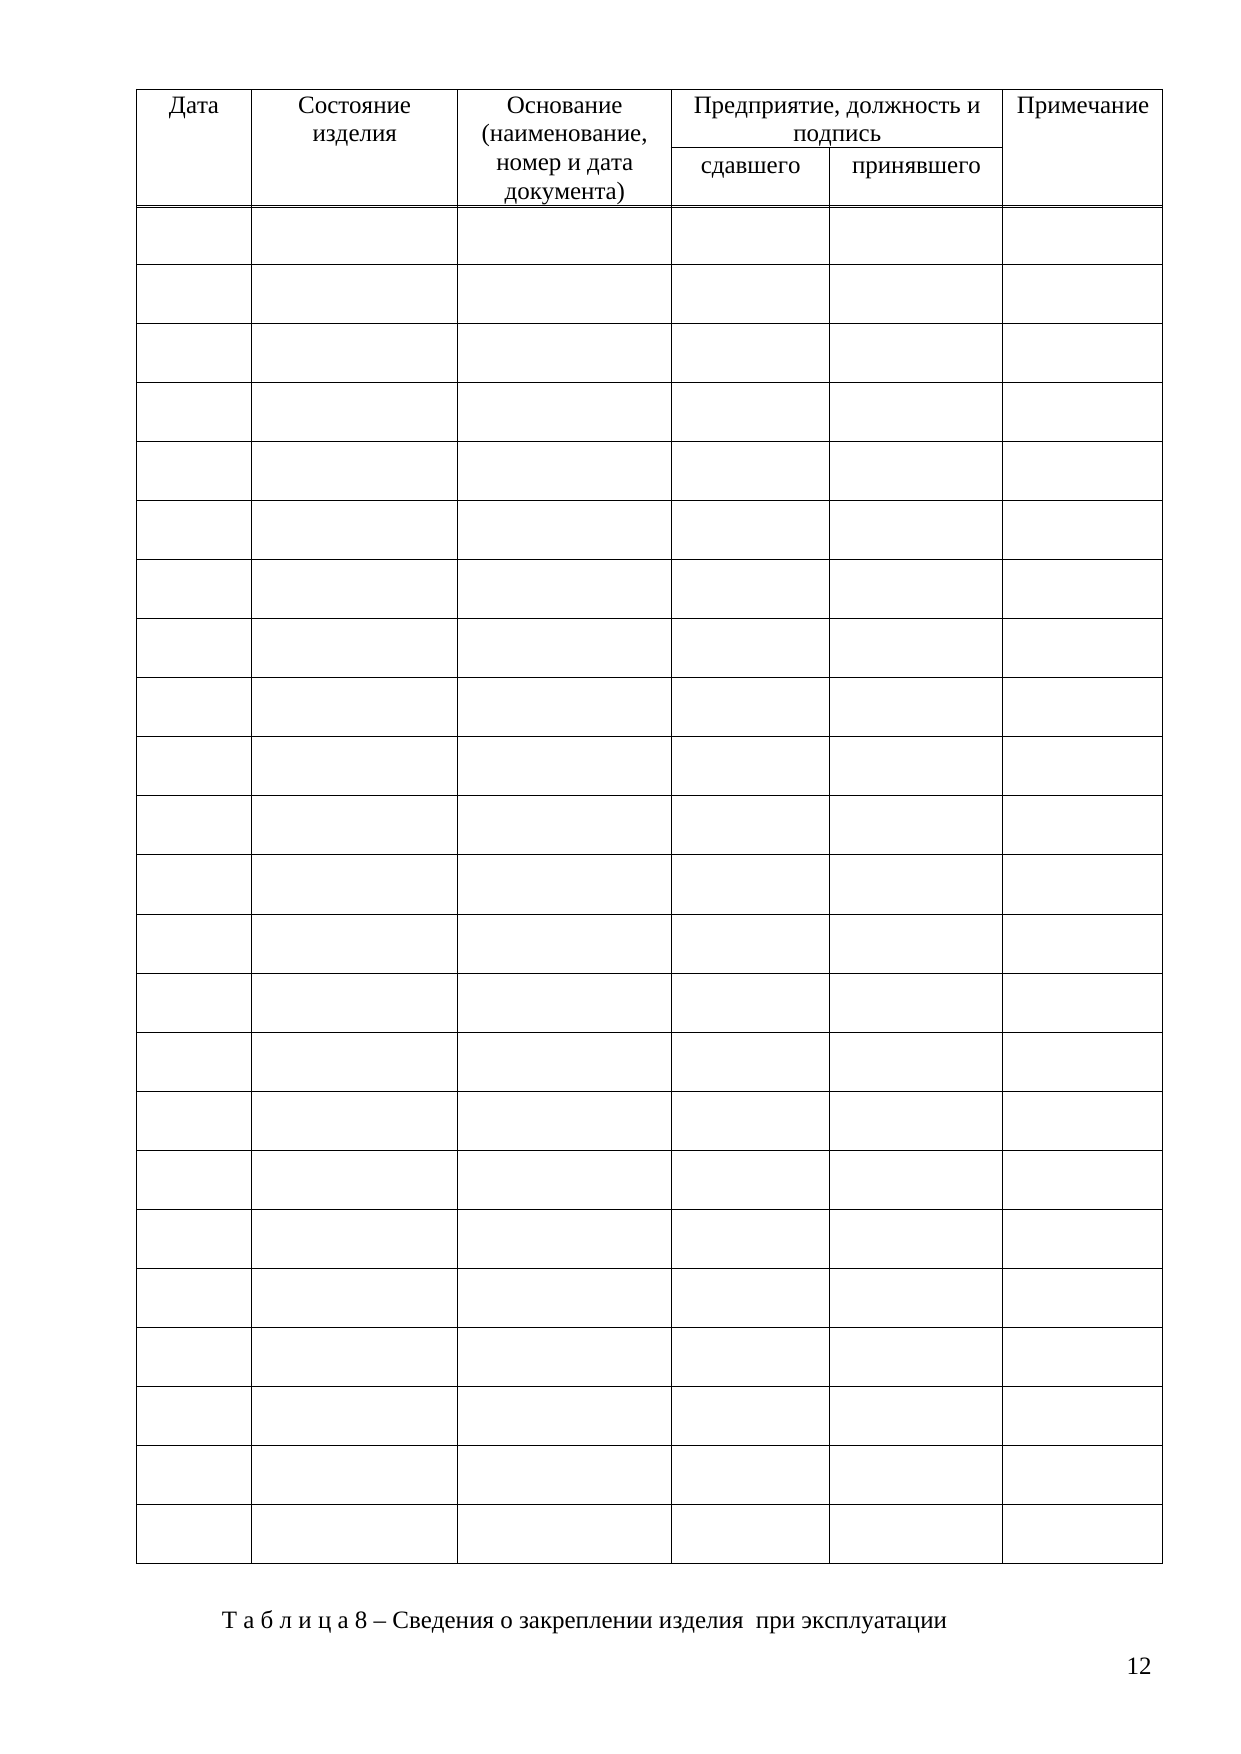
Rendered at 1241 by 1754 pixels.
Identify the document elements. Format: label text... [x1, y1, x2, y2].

table_cell [137, 501, 251, 559]
table_cell [672, 1328, 829, 1386]
table_cell [830, 324, 1002, 382]
table_cell [672, 208, 829, 264]
table_cell [830, 1151, 1002, 1209]
table_cell [830, 619, 1002, 677]
table_cell [458, 1092, 671, 1150]
table_cell [458, 383, 671, 441]
table_cell [252, 855, 457, 913]
table_cell [672, 1387, 829, 1445]
table_cell [137, 265, 251, 323]
table_cell [137, 915, 251, 972]
table_cell [252, 737, 457, 795]
table_cell [672, 1151, 829, 1209]
table_cell [830, 560, 1002, 618]
table_cell [672, 1446, 829, 1504]
table_cell [252, 796, 457, 854]
table_cell [252, 678, 457, 736]
table_cell [672, 442, 829, 500]
table_cell [1003, 1269, 1162, 1327]
table_cell [1003, 1505, 1162, 1563]
table_cell [252, 1210, 457, 1268]
table_cell [252, 501, 457, 559]
table_cell [252, 1505, 457, 1563]
table_cell [458, 560, 671, 618]
table_cell [458, 796, 671, 854]
table_cell [672, 915, 829, 972]
table_cell [1003, 855, 1162, 913]
table_cell [458, 619, 671, 677]
table_cell [252, 324, 457, 382]
table_cell [458, 1446, 671, 1504]
table_cell [252, 1033, 457, 1091]
table_cell [137, 619, 251, 677]
table_cell [830, 442, 1002, 500]
table_cell [458, 1505, 671, 1563]
table_cell [137, 796, 251, 854]
table_cell [252, 208, 457, 264]
table_cell [672, 1092, 829, 1150]
table_cell [1003, 619, 1162, 677]
table_cell [1003, 974, 1162, 1032]
table_cell [672, 383, 829, 441]
table_cell [137, 383, 251, 441]
table_cell [137, 560, 251, 618]
table_cell [1003, 1033, 1162, 1091]
table_cell [458, 1151, 671, 1209]
table_cell [672, 1505, 829, 1563]
table_cell [830, 1092, 1002, 1150]
table_cell [137, 1505, 251, 1563]
table_cell [672, 1033, 829, 1091]
table_cell [1003, 796, 1162, 854]
table_cell [1003, 1092, 1162, 1150]
table_cell [830, 855, 1002, 913]
table_cell [252, 1092, 457, 1150]
table_cell [252, 1151, 457, 1209]
text Т а б л и ц а 8 – Сведения о закреплении изделия при эксплуатации [148, 1605, 1152, 1634]
table_cell [672, 855, 829, 913]
table_cell [458, 1033, 671, 1091]
table_cell [252, 560, 457, 618]
table_cell [252, 974, 457, 1032]
table_header Основание (наименование, номер и дата документа) [458, 90, 671, 205]
table_header Предприятие, должность и подпись [672, 90, 1002, 147]
table_cell [458, 915, 671, 972]
table_cell [1003, 324, 1162, 382]
table_cell [1003, 560, 1162, 618]
table_cell [458, 1387, 671, 1445]
table_cell [137, 855, 251, 913]
table_cell [458, 265, 671, 323]
table_cell [1003, 442, 1162, 500]
table_cell [458, 1210, 671, 1268]
table_cell [672, 974, 829, 1032]
table_cell [672, 324, 829, 382]
table_cell [1003, 265, 1162, 323]
table_cell [830, 1328, 1002, 1386]
table_cell [830, 265, 1002, 323]
table_cell [252, 1387, 457, 1445]
table_cell [1003, 1210, 1162, 1268]
table_cell [252, 442, 457, 500]
table_cell [252, 915, 457, 972]
table_cell [137, 1151, 251, 1209]
table_cell [830, 1387, 1002, 1445]
table_cell [1003, 915, 1162, 972]
table_cell [137, 1446, 251, 1504]
table_cell [830, 383, 1002, 441]
table_cell [137, 737, 251, 795]
table_cell [458, 208, 671, 264]
table_cell [830, 501, 1002, 559]
table_cell [252, 383, 457, 441]
table_cell [830, 1033, 1002, 1091]
table_cell [458, 1328, 671, 1386]
table_cell [1003, 1446, 1162, 1504]
table_cell [1003, 501, 1162, 559]
table_cell [1003, 383, 1162, 441]
table_cell [458, 855, 671, 913]
table_cell [1003, 737, 1162, 795]
table_cell [252, 619, 457, 677]
table_cell [830, 796, 1002, 854]
table_cell [672, 737, 829, 795]
table_cell [137, 1387, 251, 1445]
table_cell [137, 442, 251, 500]
table_cell [458, 678, 671, 736]
table_cell [137, 1033, 251, 1091]
table_cell [252, 1328, 457, 1386]
table_cell [672, 678, 829, 736]
table_cell [137, 1328, 251, 1386]
table_cell [458, 1269, 671, 1327]
table_cell [672, 796, 829, 854]
table_cell [137, 208, 251, 264]
table_cell [830, 1446, 1002, 1504]
table_header Дата [137, 90, 251, 205]
table_cell принявшего [830, 148, 1002, 205]
table_cell [252, 1446, 457, 1504]
table_cell [672, 501, 829, 559]
table_cell [458, 974, 671, 1032]
table_cell [830, 208, 1002, 264]
table_cell [830, 1269, 1002, 1327]
table_cell [252, 265, 457, 323]
table_cell [672, 619, 829, 677]
table_cell [1003, 1151, 1162, 1209]
table_cell [137, 1210, 251, 1268]
table_cell [672, 1269, 829, 1327]
table_cell [830, 1505, 1002, 1563]
table_cell [137, 1092, 251, 1150]
table_cell [1003, 208, 1162, 264]
table_cell [830, 915, 1002, 972]
table_cell [458, 442, 671, 500]
table_cell [830, 1210, 1002, 1268]
table_cell [252, 1269, 457, 1327]
table_cell сдавшего [672, 148, 829, 205]
table_cell [830, 737, 1002, 795]
table_cell [458, 737, 671, 795]
table_cell [1003, 1387, 1162, 1445]
table_cell [830, 678, 1002, 736]
table_cell [137, 1269, 251, 1327]
table_cell [137, 974, 251, 1032]
table_cell [1003, 678, 1162, 736]
table_header Состояние изделия [252, 90, 457, 205]
table_cell [672, 265, 829, 323]
table_cell [458, 324, 671, 382]
table_cell [137, 678, 251, 736]
table_cell [137, 324, 251, 382]
table_cell [458, 501, 671, 559]
table_header Примечание [1003, 90, 1162, 205]
table_cell [1003, 1328, 1162, 1386]
table_cell [830, 974, 1002, 1032]
table_cell [672, 560, 829, 618]
table_cell [672, 1210, 829, 1268]
